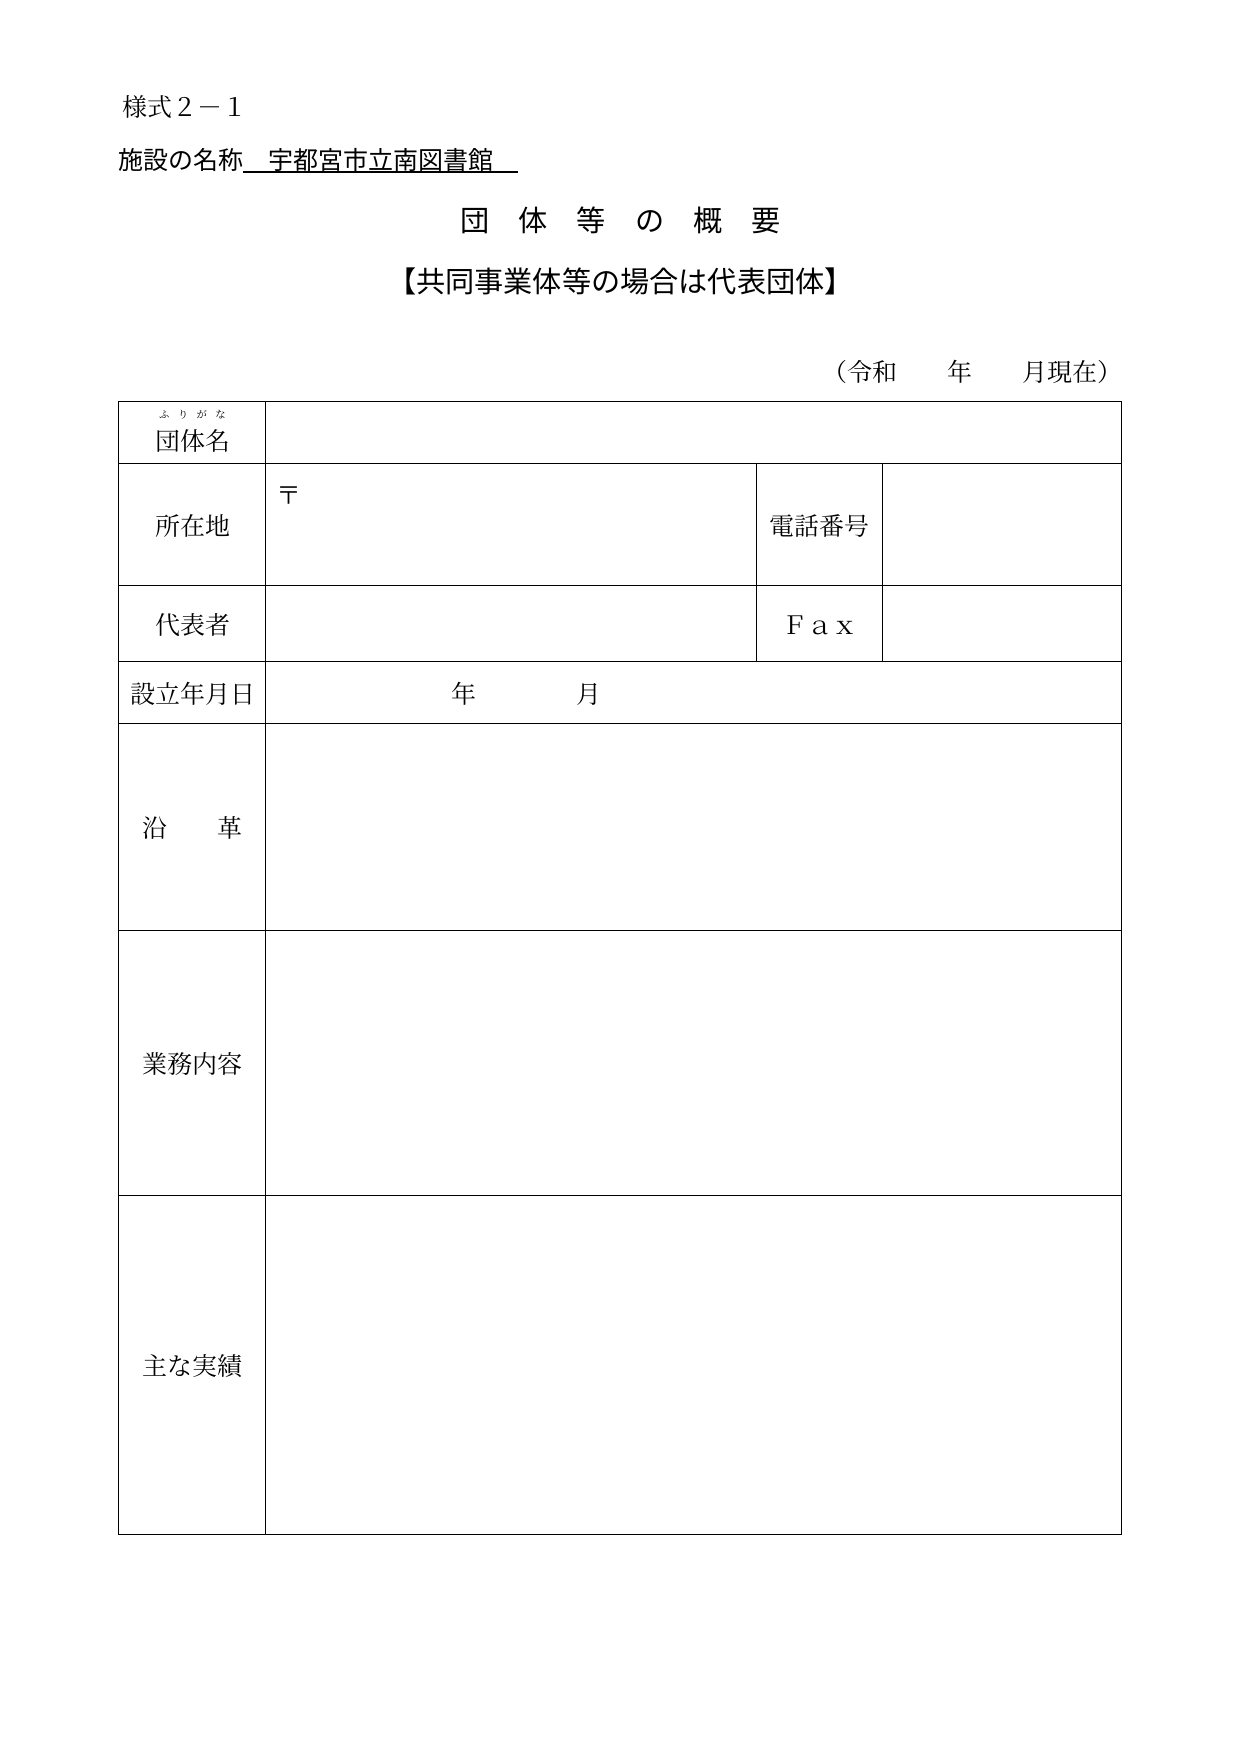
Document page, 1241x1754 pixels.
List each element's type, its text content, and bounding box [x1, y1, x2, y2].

table_cell [266, 724, 1121, 930]
table_cell 年 月 [266, 662, 1121, 723]
text 施設の名称 宇都宮市立南図書館 [118, 128, 1122, 189]
table_cell 設立年月日 [119, 662, 265, 723]
table_cell [266, 1196, 1121, 1534]
table_cell [266, 586, 756, 661]
table_header [266, 402, 1121, 463]
table_cell [883, 464, 1121, 585]
table_cell 所在地 [119, 464, 265, 585]
table_cell 業務内容 [119, 931, 265, 1195]
table_cell [266, 931, 1121, 1195]
text 【共同事業体等の場合は代表団体】 [118, 249, 1122, 310]
table_header [119, 402, 265, 463]
table_cell 沿 革 [119, 724, 265, 930]
table_cell 〒 [266, 464, 756, 585]
text （令和 年 月現在） [118, 340, 1122, 401]
table_cell 主な実績 [119, 1196, 265, 1534]
text 団 体 等 の 概 要 [118, 189, 1122, 249]
table_cell 電話番号 [757, 464, 882, 585]
table_cell Ｆａｘ [757, 586, 882, 661]
table_cell 代表者 [119, 586, 265, 661]
table_cell [883, 586, 1121, 661]
